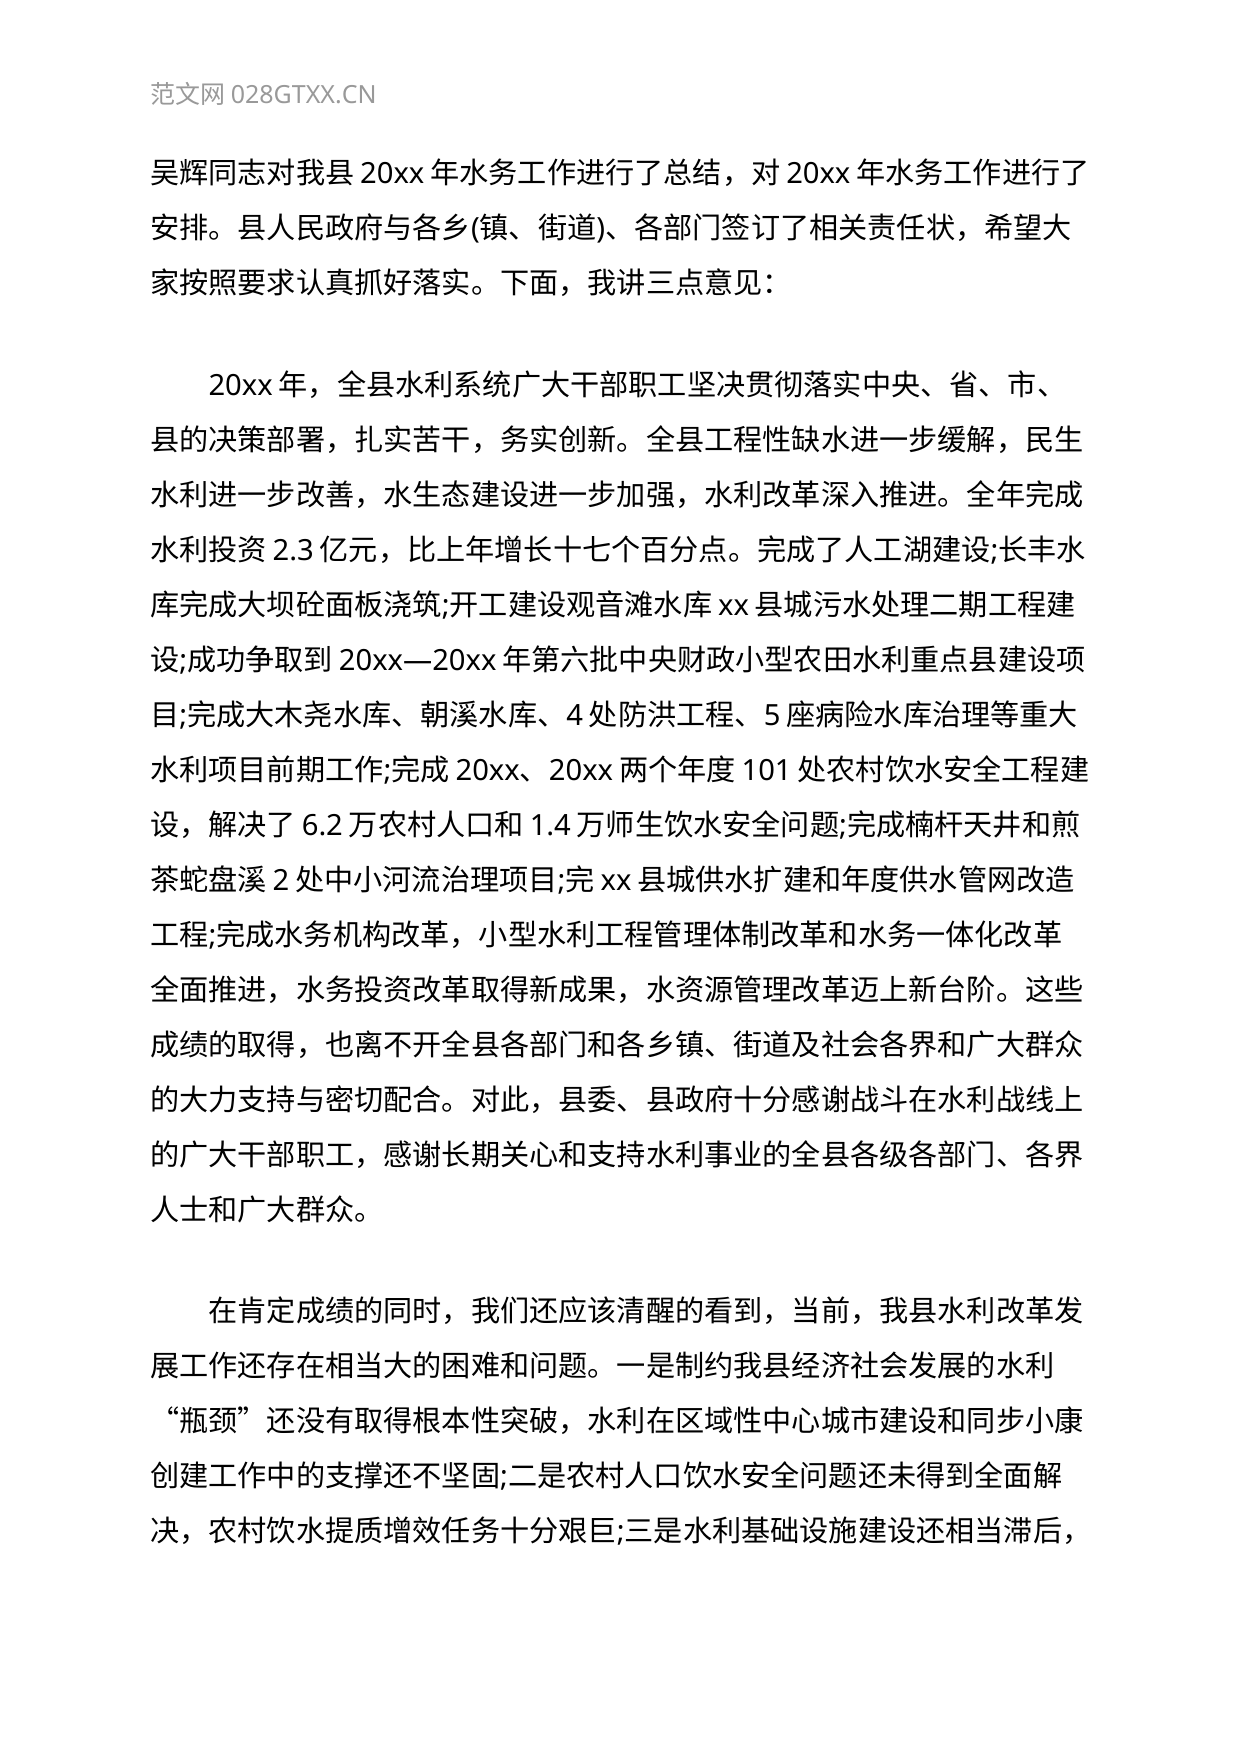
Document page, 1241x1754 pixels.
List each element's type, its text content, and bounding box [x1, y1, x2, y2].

text 20xx年，全县水利系统广大干部职工坚决贯彻落实中央、省、市、县的决策部署，扎实苦干，务实创新。全县工程性缺水进一步缓解，民生水利进一步改善，水生态建设进一步加强，水利改革深入推进。全年完成水利投资2.3亿元，比上年增长十七个百分点。完成了人工湖建设;长丰水库完成大坝砼面板浇筑;开工建设观音滩水库xx县城污水处理二期工程建设;成功争取到20xx—20xx年第六批中央财政小型农田水利重点县建设项目;完成大木尧水库、朝溪水库、4处防洪工程、5座病险水库治理等重大水利项目前期工作;完成20xx、20xx两个年度101处农村饮水安全工程建设，解决了6.2万农村人口和1.4万师生饮水安全问题;完成楠杆天井和煎茶蛇盘溪2处中小河流治理项目;完xx县城供水扩建和年度供水管网改造工程;完成水务机构改革，小型水利工程管理体制改革和水务一体化改革全面推进，水务投资改革取得新成果，水资源管理改革迈上新台阶。这些成绩的取得，也离不开全县各部门和各乡镇、街道及社会各界和广大群众的大力支持与密切配合。对此，县委、县政府十分感谢战斗在水利战线上的广大干部职工，感谢长期关心和支持水利事业的全县各级各部门、各界人士和广大群众。 [150, 362, 1090, 1228]
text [150, 1288, 1090, 1550]
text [150, 150, 1090, 302]
